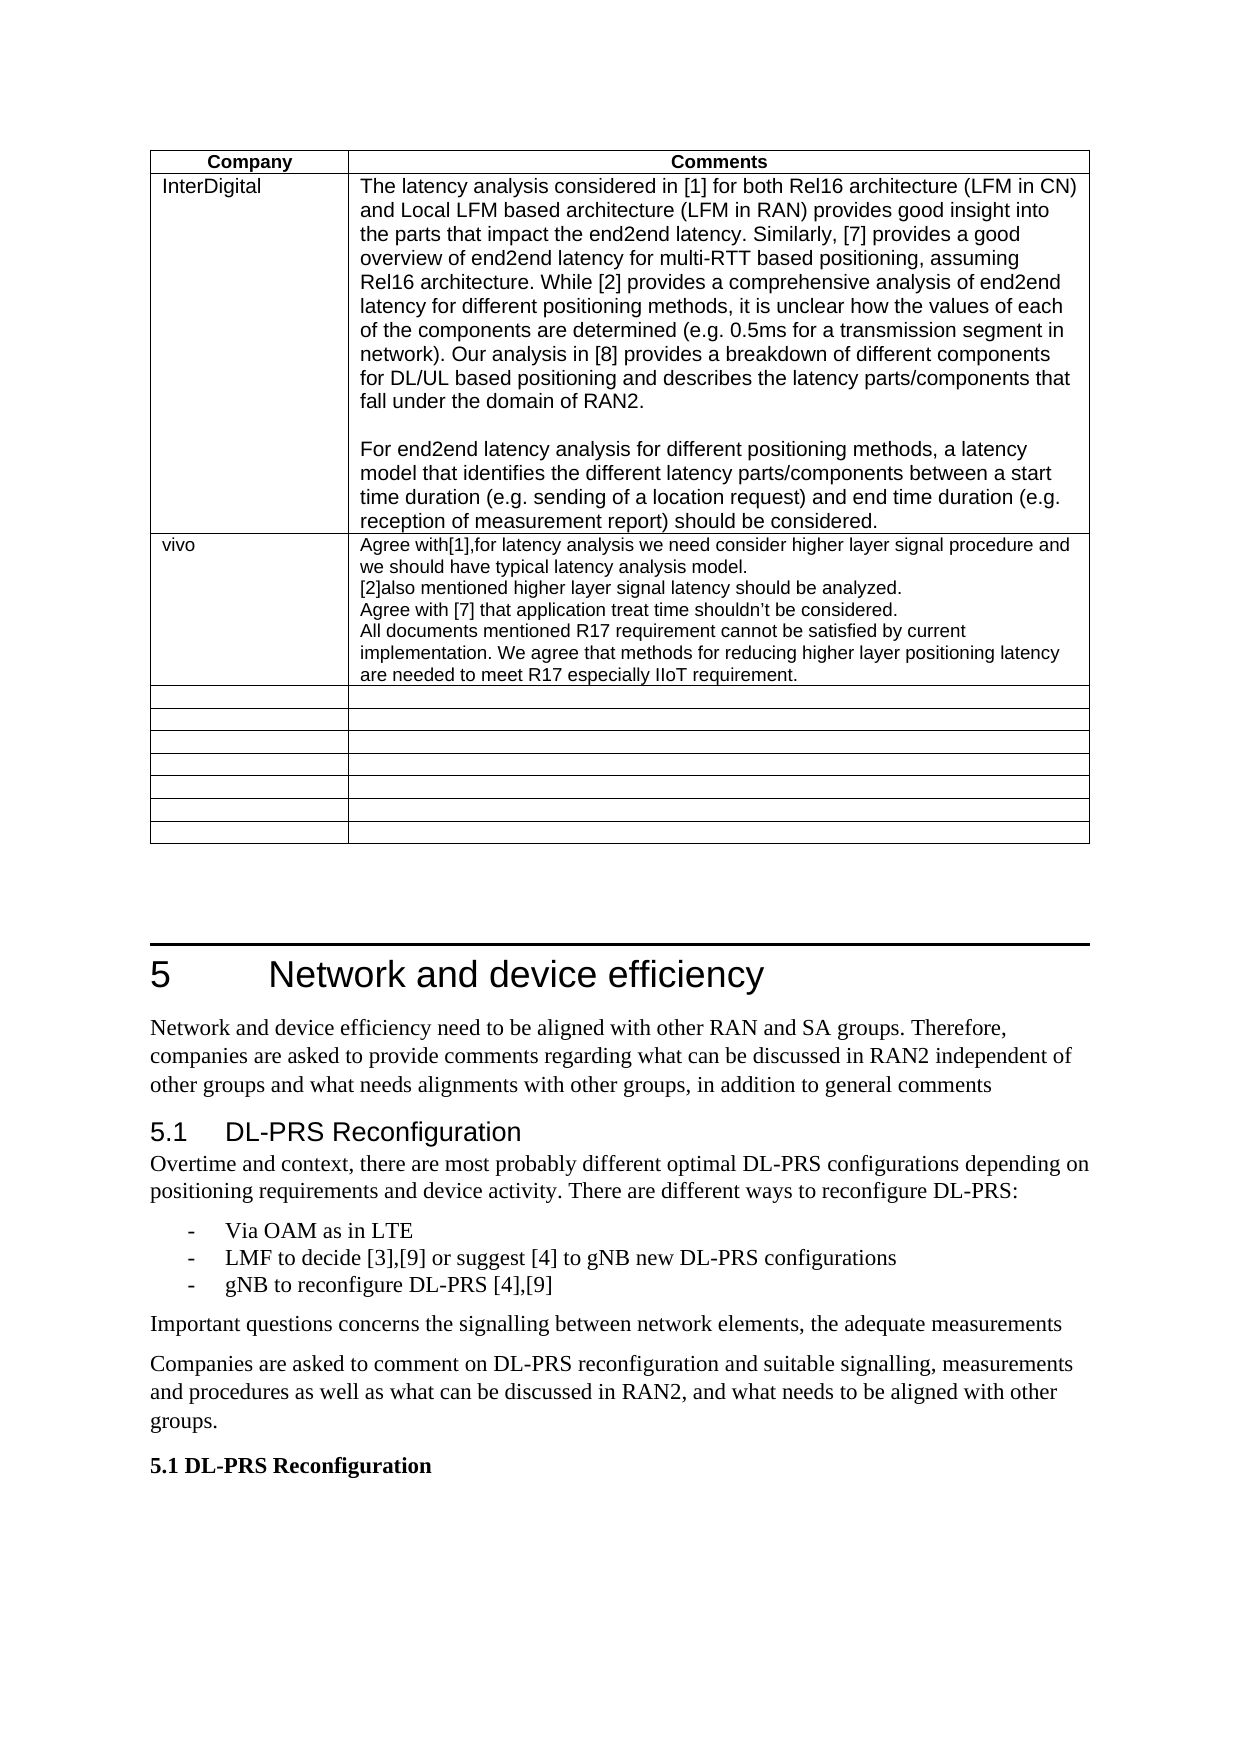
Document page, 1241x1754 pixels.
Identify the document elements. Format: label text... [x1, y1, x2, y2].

table_cell [349, 799, 1089, 821]
table_cell [151, 709, 348, 730]
table_cell Agree with[1],for latency analysis we need consider higher layer signal procedure and we should have typical latency analysis model. [2]also mentioned higher layer signal latency should be analyzed. Agree with [7] that application treat time shouldn’t be considered. All documents mentioned R17 requirement cannot be satisfied by current implementation. We agree that methods for reducing higher layer positioning latency are needed to meet R17 especially IIoT requirement. [349, 534, 1089, 685]
table_cell [349, 754, 1089, 775]
subtitle 5 Network and device efficiency [150, 946, 1090, 995]
table_cell [151, 776, 348, 798]
table_cell [349, 776, 1089, 798]
list Via OAM as in LTE [187, 1216, 1090, 1243]
table_cell InterDigital [151, 174, 348, 533]
text Network and device efficiency need to be aligned with other RAN and SA groups. Therefore, companies are asked to provide comments regarding what can be discussed in RAN2 independent of other groups and what needs alignments with other groups, in addition to general comments [150, 1014, 1090, 1097]
table_cell The latency analysis considered in [1] for both Rel16 architecture (LFM in CN) and Local LFM based architecture (LFM in RAN) provides good insight into the parts that impact the end2end latency. Similarly, [7] provides a good overview of end2end latency for multi-RTT based positioning, assuming Rel16 architecture. While [2] provides a comprehensive analysis of end2end latency for different positioning methods, it is unclear how the values of each of the components are determined (e.g. 0.5ms for a transmission segment in network). Our analysis in [8] provides a breakdown of different components for DL/UL based positioning and describes the latency parts/components that fall under the domain of RAN2. For end2end latency analysis for different positioning methods, a latency model that identifies the different latency parts/components between a start time duration (e.g. sending of a location request) and end time duration (e.g. reception of measurement report) should be considered. [349, 174, 1089, 533]
table_cell [151, 822, 348, 843]
table_header Company [151, 151, 348, 173]
table_cell vivo [151, 534, 348, 685]
text Companies are asked to comment on DL-PRS reconfiguration and suitable signalling, measurements and procedures as well as what can be discussed in RAN2, and what needs to be aligned with other groups. [150, 1350, 1090, 1433]
table_cell [349, 709, 1089, 730]
table_cell [151, 799, 348, 821]
text Overtime and context, there are most probably different optimal DL-PRS configurations depending on positioning requirements and device activity. There are different ways to reconfigure DL-PRS: [150, 1150, 1090, 1204]
table_cell [151, 731, 348, 753]
table_cell [349, 686, 1089, 708]
list gNB to reconfigure DL-PRS [4],[9] [187, 1271, 1090, 1298]
subtitle 5.1 DL-PRS Reconfiguration [150, 1116, 1090, 1147]
text Important questions concerns the signalling between network elements, the adequate measurements [150, 1310, 1090, 1337]
table_cell [349, 822, 1089, 843]
table_cell [349, 731, 1089, 753]
list LMF to decide [3],[9] or suggest [4] to gNB new DL-PRS configurations [187, 1243, 1090, 1271]
table_cell [151, 754, 348, 775]
table_header Comments [349, 151, 1089, 173]
text 5.1 DL-PRS Reconfiguration [150, 1452, 1090, 1478]
table_cell [151, 686, 348, 708]
